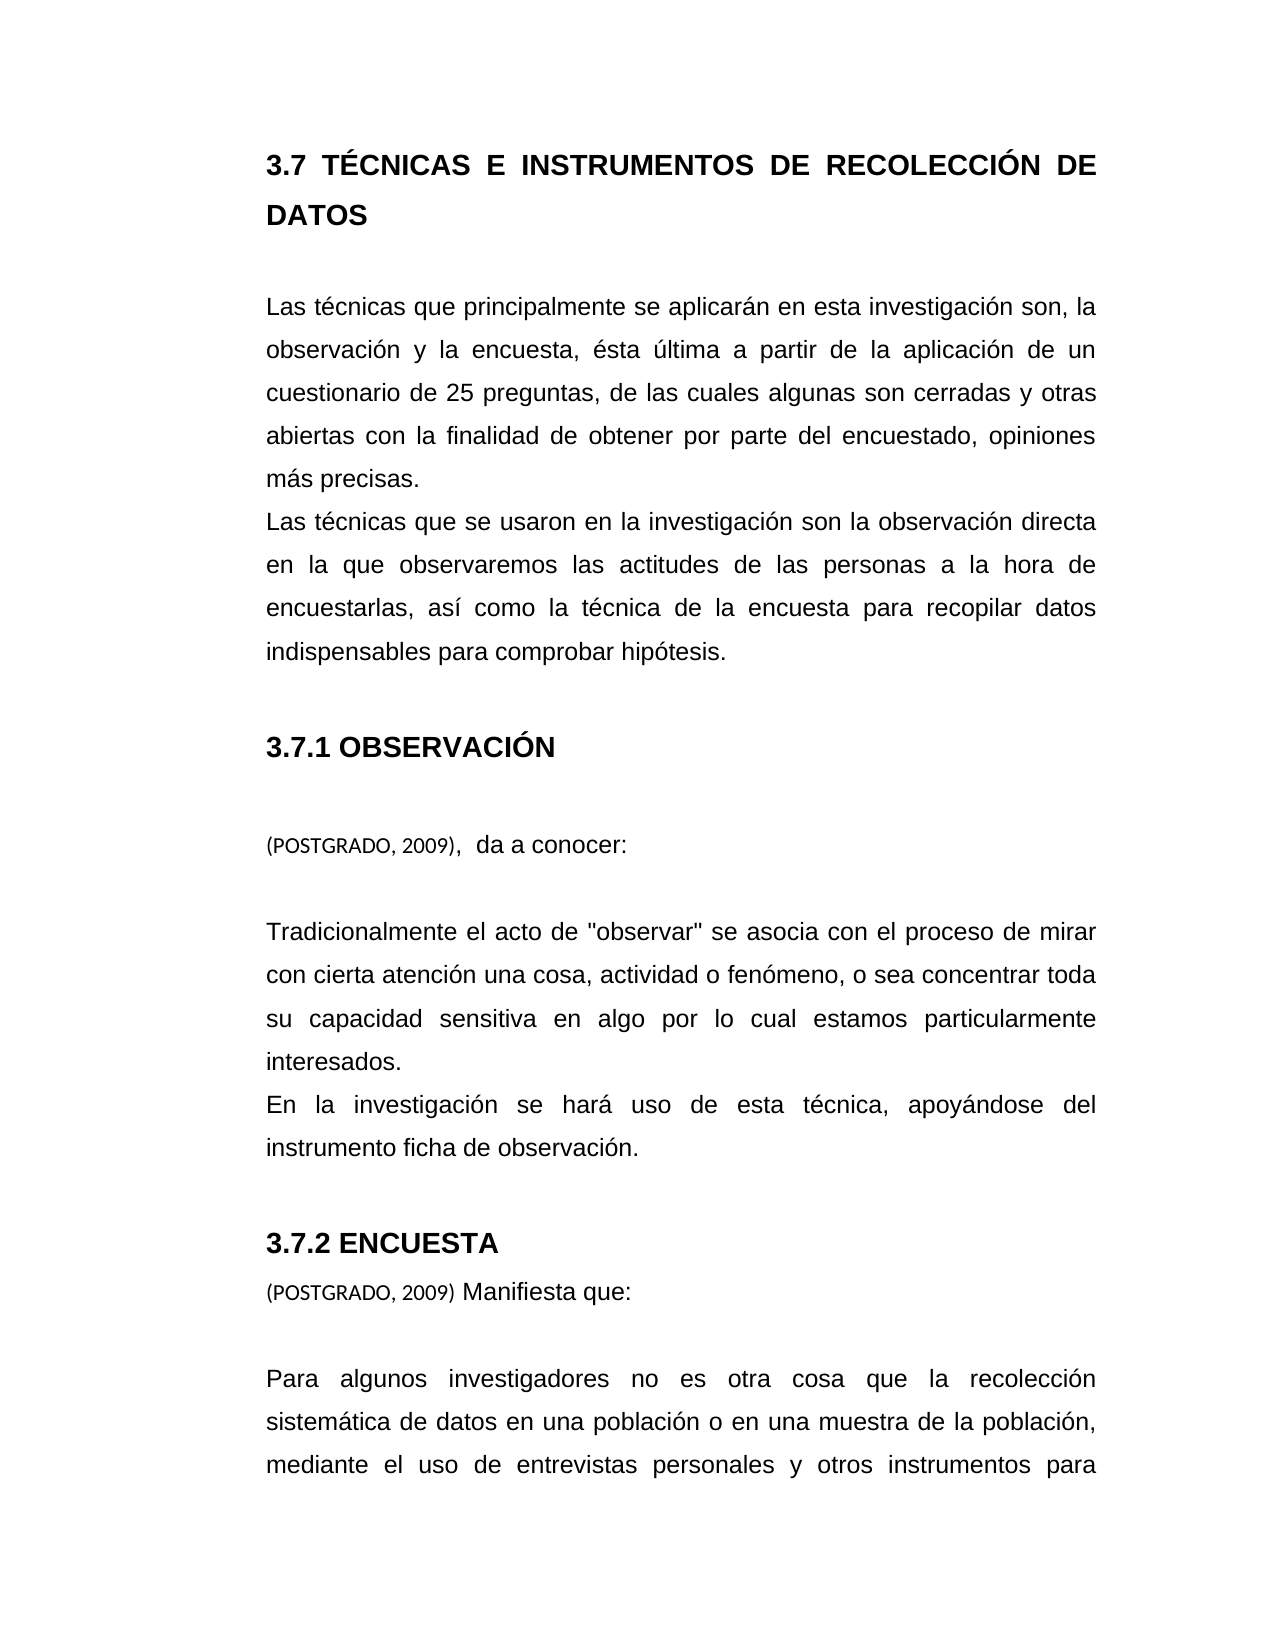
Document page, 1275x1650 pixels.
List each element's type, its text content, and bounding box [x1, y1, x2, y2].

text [266, 1364, 1098, 1479]
text Manifiesta que: [266, 1277, 1098, 1306]
text Las técnicas que principalmente se aplicarán en esta investigación son, la observación y la encuesta, ésta última a partir de la aplicación de un cuestionario de 25 preguntas, de las cuales algunas son cerradas y otras abiertas con la finalidad de obtener por parte del encuestado, opiniones más precisas. [266, 291, 1098, 493]
text , da a conocer: [266, 831, 1098, 860]
text 3.7.1 OBSERVACIÓN [266, 730, 1098, 763]
text 3.7.2 ENCUESTA [266, 1226, 1098, 1260]
text 3.7 TÉCNICAS E INSTRUMENTOS DE RECOLECCIÓN DE DATOS [266, 148, 1098, 232]
text En la investigación se hará uso de esta técnica, apoyándose del instrumento ficha de observación. [266, 1090, 1098, 1162]
text Las técnicas que se usaron en la investigación son la observación directa en la que observaremos las actitudes de las personas a la hora de encuestarlas, así como la técnica de la encuesta para recopilar datos indispensables para comprobar hipótesis. [266, 507, 1098, 665]
text Tradicionalmente el acto de "observar" se asocia con el proceso de mirar con cierta atención una cosa, actividad o fenómeno, o sea concentrar toda su capacidad sensitiva en algo por lo cual estamos particularmente interesados. [266, 917, 1098, 1076]
